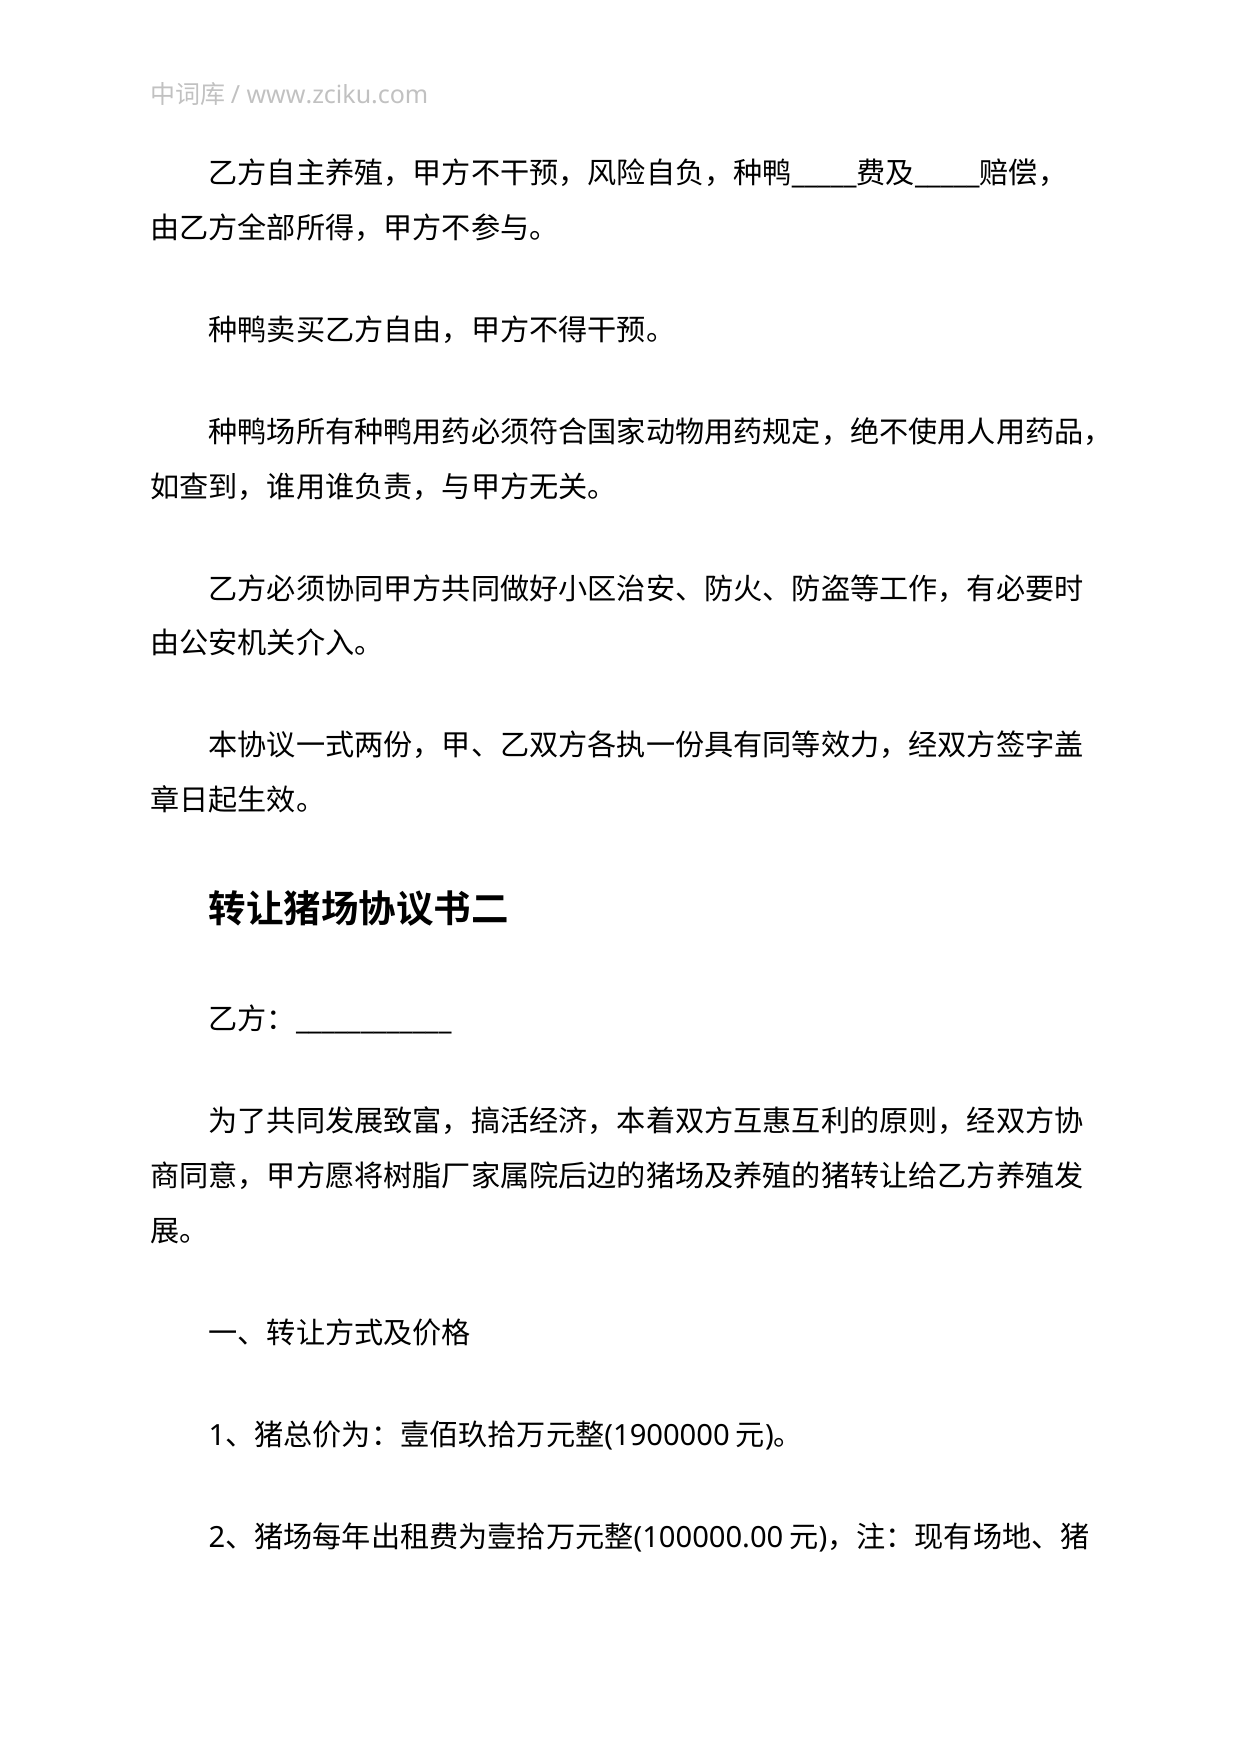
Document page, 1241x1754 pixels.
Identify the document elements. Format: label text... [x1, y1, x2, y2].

text 1、猪总价为：壹佰玖拾万元整(1900000元)。 [150, 1411, 1090, 1454]
text 种鸭场所有种鸭用药必须符合国家动物用药规定，绝不使用人用药品，如查到，谁用谁负责，与甲方无关。 [150, 408, 1090, 506]
text 乙方自主养殖，甲方不干预，风险自负，种鸭_____费及_____赔偿，由乙方全部所得，甲方不参与。 [150, 150, 1090, 247]
text 为了共同发展致富，搞活经济，本着双方互惠互利的原则，经双方协商同意，甲方愿将树脂厂家属院后边的猪场及养殖的猪转让给乙方养殖发展。 [150, 1098, 1090, 1250]
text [150, 1513, 1090, 1556]
text 乙方必须协同甲方共同做好小区治安、防火、防盗等工作，有必要时由公安机关介入。 [150, 565, 1090, 662]
text 一、转让方式及价格 [150, 1309, 1090, 1352]
text 乙方：____________ [150, 996, 1090, 1038]
text 本协议一式两份，甲、乙双方各执一份具有同等效力，经双方签字盖章日起生效。 [150, 722, 1090, 819]
text 转让猪场协议书二 [150, 878, 1090, 933]
text 种鸭卖买乙方自由，甲方不得干预。 [150, 307, 1090, 349]
